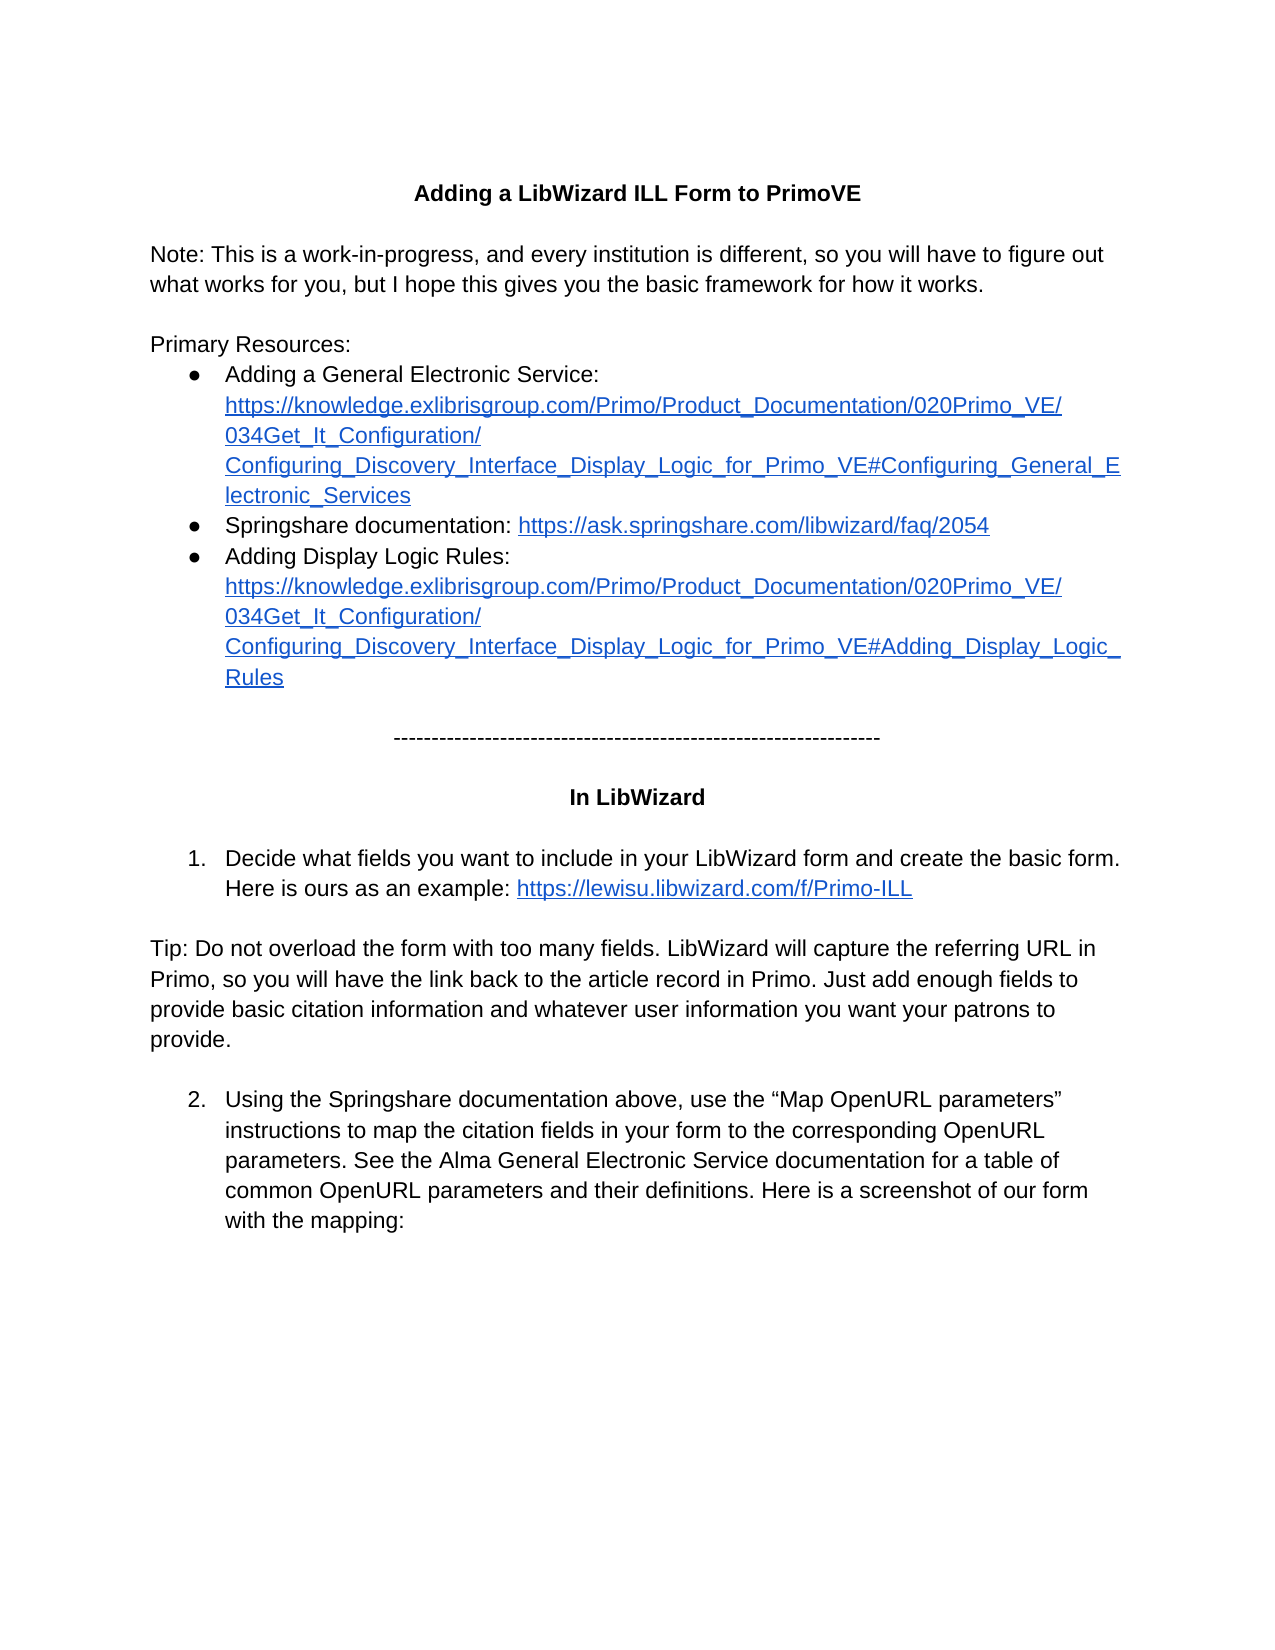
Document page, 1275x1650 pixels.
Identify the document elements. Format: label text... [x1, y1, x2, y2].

list Using the Springshare documentation above, use the “Map OpenURL parameters” instructions to map the citation fields in your form to the corresponding OpenURL parameters. See the Alma General Electronic Service documentation for a table of common OpenURL parameters and their definitions. Here is a screenshot of our form with the mapping: [187, 1086, 1125, 1234]
text Primary Resources: [150, 331, 1125, 358]
text Tip: Do not overload the form with too many fields. LibWizard will capture the referring URL in Primo, so you will have the link back to the article record in Primo. Just add enough fields to provide basic citation information and whatever user information you want your patrons to provide. [150, 935, 1125, 1052]
text Adding a LibWizard ILL Form to PrimoVE [150, 180, 1125, 207]
list Decide what fields you want to include in your LibWizard form and create the basic form. Here is ours as an example: https://lewisu.libwizard.com/f/Primo-ILL [187, 845, 1125, 901]
list Springshare documentation: https://ask.springshare.com/libwizard/faq/2054 [187, 512, 1125, 539]
text Note: This is a work-in-progress, and every institution is different, so you will have to figure out what works for you, but I hope this gives you the basic framework for how it works. [150, 241, 1125, 297]
text ---------------------------------------------------------------- [150, 724, 1125, 750]
text In LibWizard [150, 784, 1125, 811]
list Adding a General Electronic Service: https://knowledge.exlibrisgroup.com/Primo/Product_Documentation/020Primo_VE/034Get_It_Configuration/Configuring_Discovery_Interface_Display_Logic_for_Primo_VE#Configuring_General_Electronic_Services [187, 361, 1125, 509]
list Adding Display Logic Rules: https://knowledge.exlibrisgroup.com/Primo/Product_Documentation/020Primo_VE/034Get_It_Configuration/Configuring_Discovery_Interface_Display_Logic_for_Primo_VE#Adding_Display_Logic_Rules [187, 543, 1125, 690]
